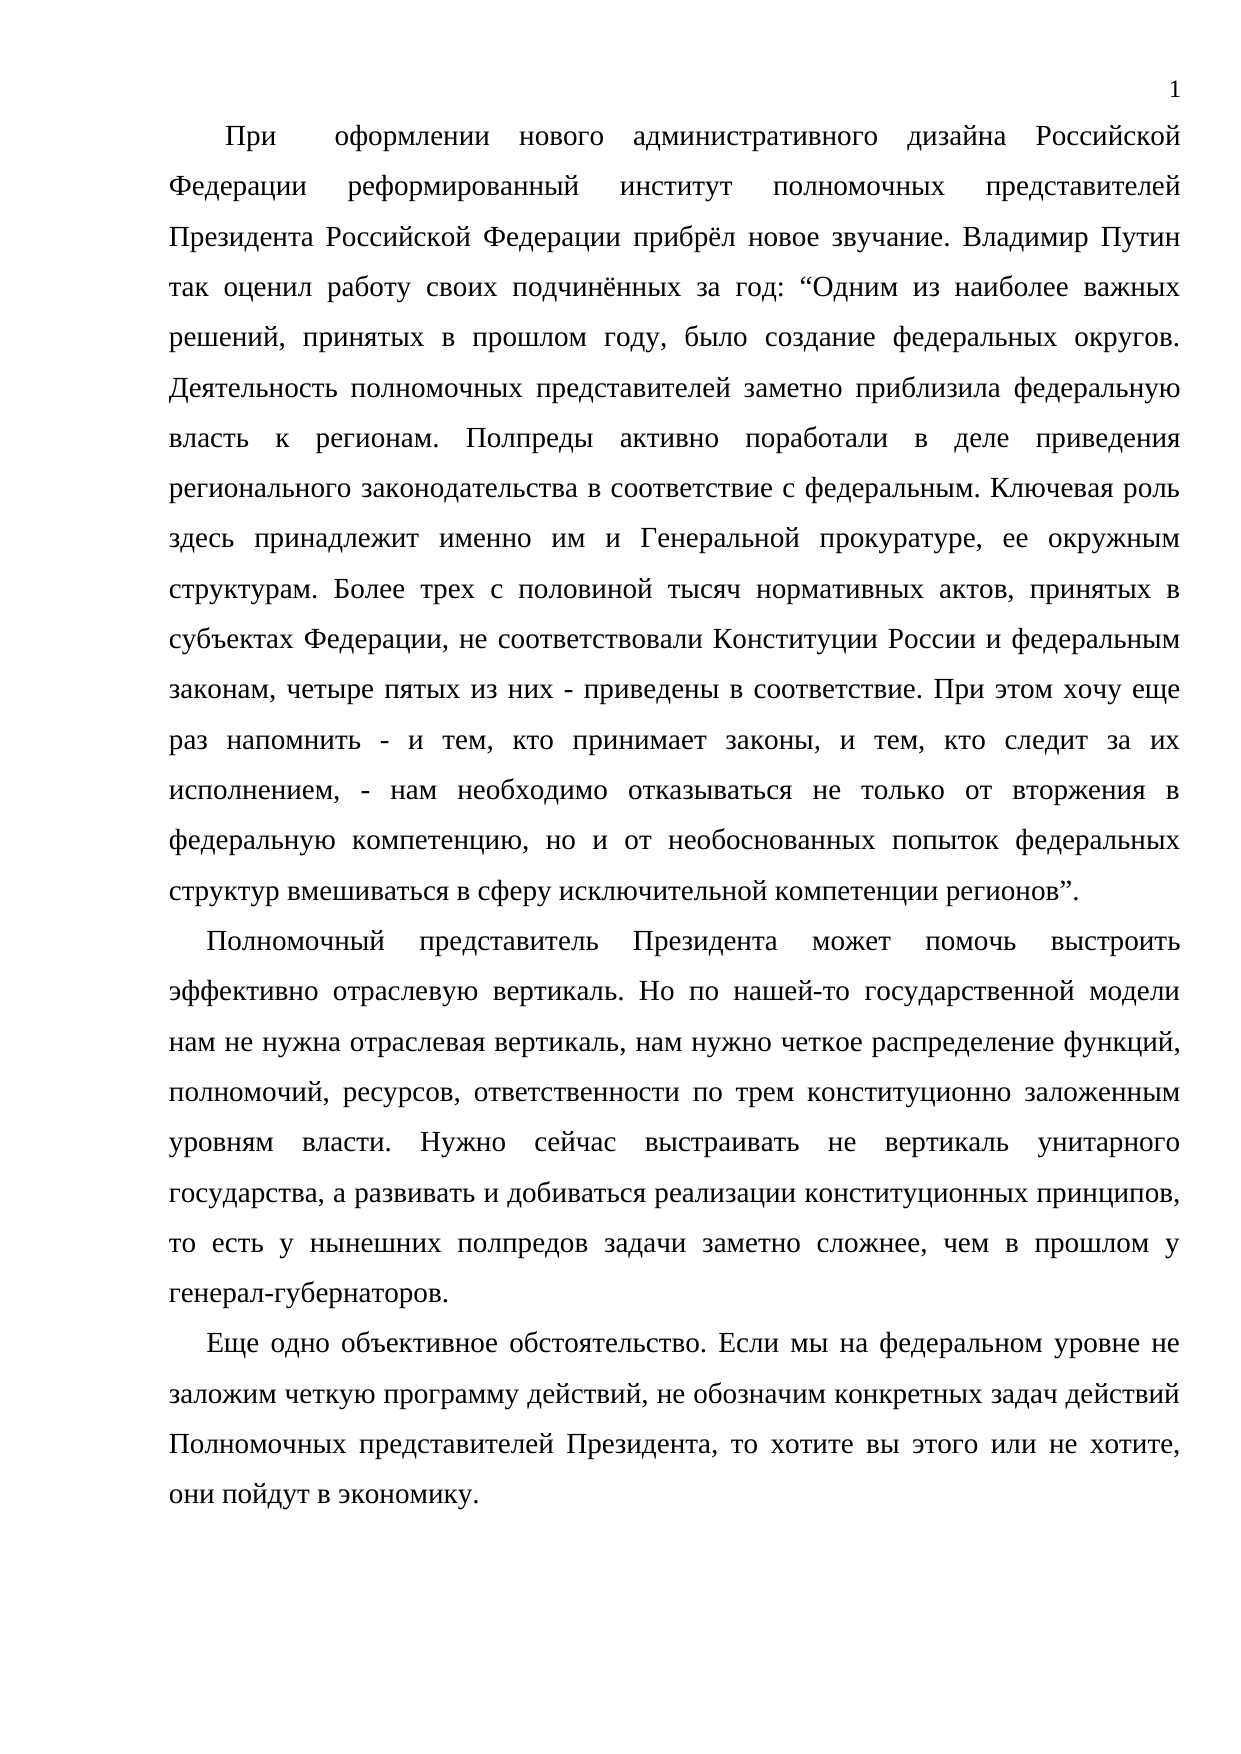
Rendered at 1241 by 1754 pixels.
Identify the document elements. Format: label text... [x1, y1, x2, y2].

text Полномочный представитель Президента может помочь выстроить эффективно отраслевую вертикаль. Но по нашей-то государственной модели нам не нужна отраслевая вертикаль, нам нужно четкое распределение функций, полномочий, ресурсов, ответственности по трем конституционно заложенным уровням власти. Нужно сейчас выстраивать не вертикаль унитарного государства, а развивать и добиваться реализации конституционных принципов, то есть у нынешних полпредов задачи заметно сложнее, чем в прошлом у генерал-губернаторов. [169, 923, 1181, 1309]
text Еще одно объективное обстоятельство. Если мы на федеральном уровне не заложим четкую программу действий, не обозначим конкретных задач действий Полномочных представителей Президента, то хотите вы этого или не хотите, они пойдут в экономику. [169, 1326, 1181, 1510]
text При оформлении нового административного дизайна Российской Федерации реформированный институт полномочных представителей Президента Российской Федерации прибрёл новое звучание. Владимир Путин так оценил работу своих подчинённых за год: “Одним из наиболее важных решений, принятых в прошлом году, было создание федеральных округов. Деятельность полномочных представителей заметно приблизила федеральную власть к регионам. Полпреды активно поработали в деле приведения регионального законодательства в соответствие с федеральным. Ключевая роль здесь принадлежит именно им и Генеральной прокуратуре, ее окружным структурам. Более трех с половиной тысяч нормативных актов, принятых в субъектах Федерации, не соответствовали Конституции России и федеральным законам, четыре пятых из них - приведены в соответствие. При этом хочу еще раз напомнить - и тем, кто принимает законы, и тем, кто следит за их исполнением, - нам необходимо отказываться не только от вторжения в федеральную компетенцию, но и от необоснованных попыток федеральных структур вмешиваться в сферу исключительной компетенции регионов”. [169, 118, 1181, 906]
